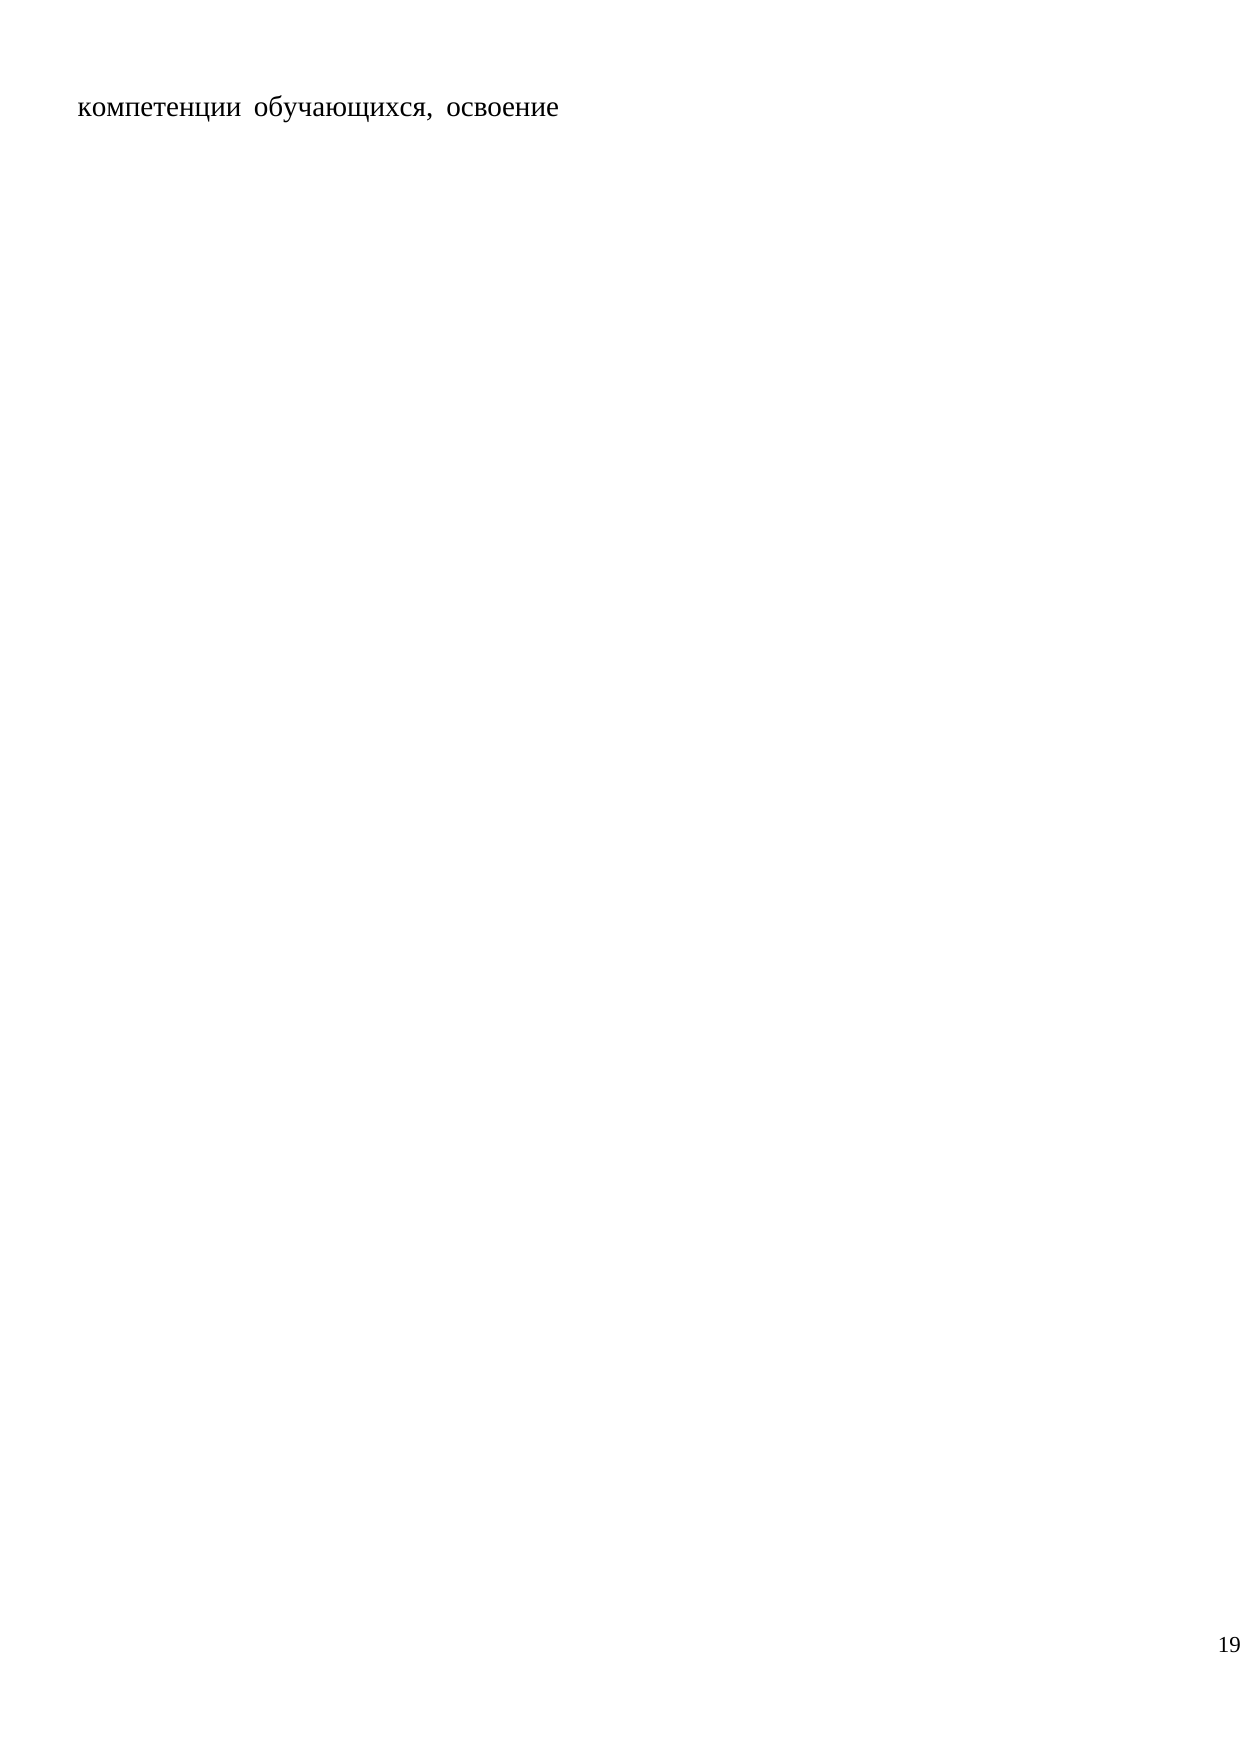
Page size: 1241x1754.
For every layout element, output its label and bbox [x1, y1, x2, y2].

text [48, 89, 1185, 123]
